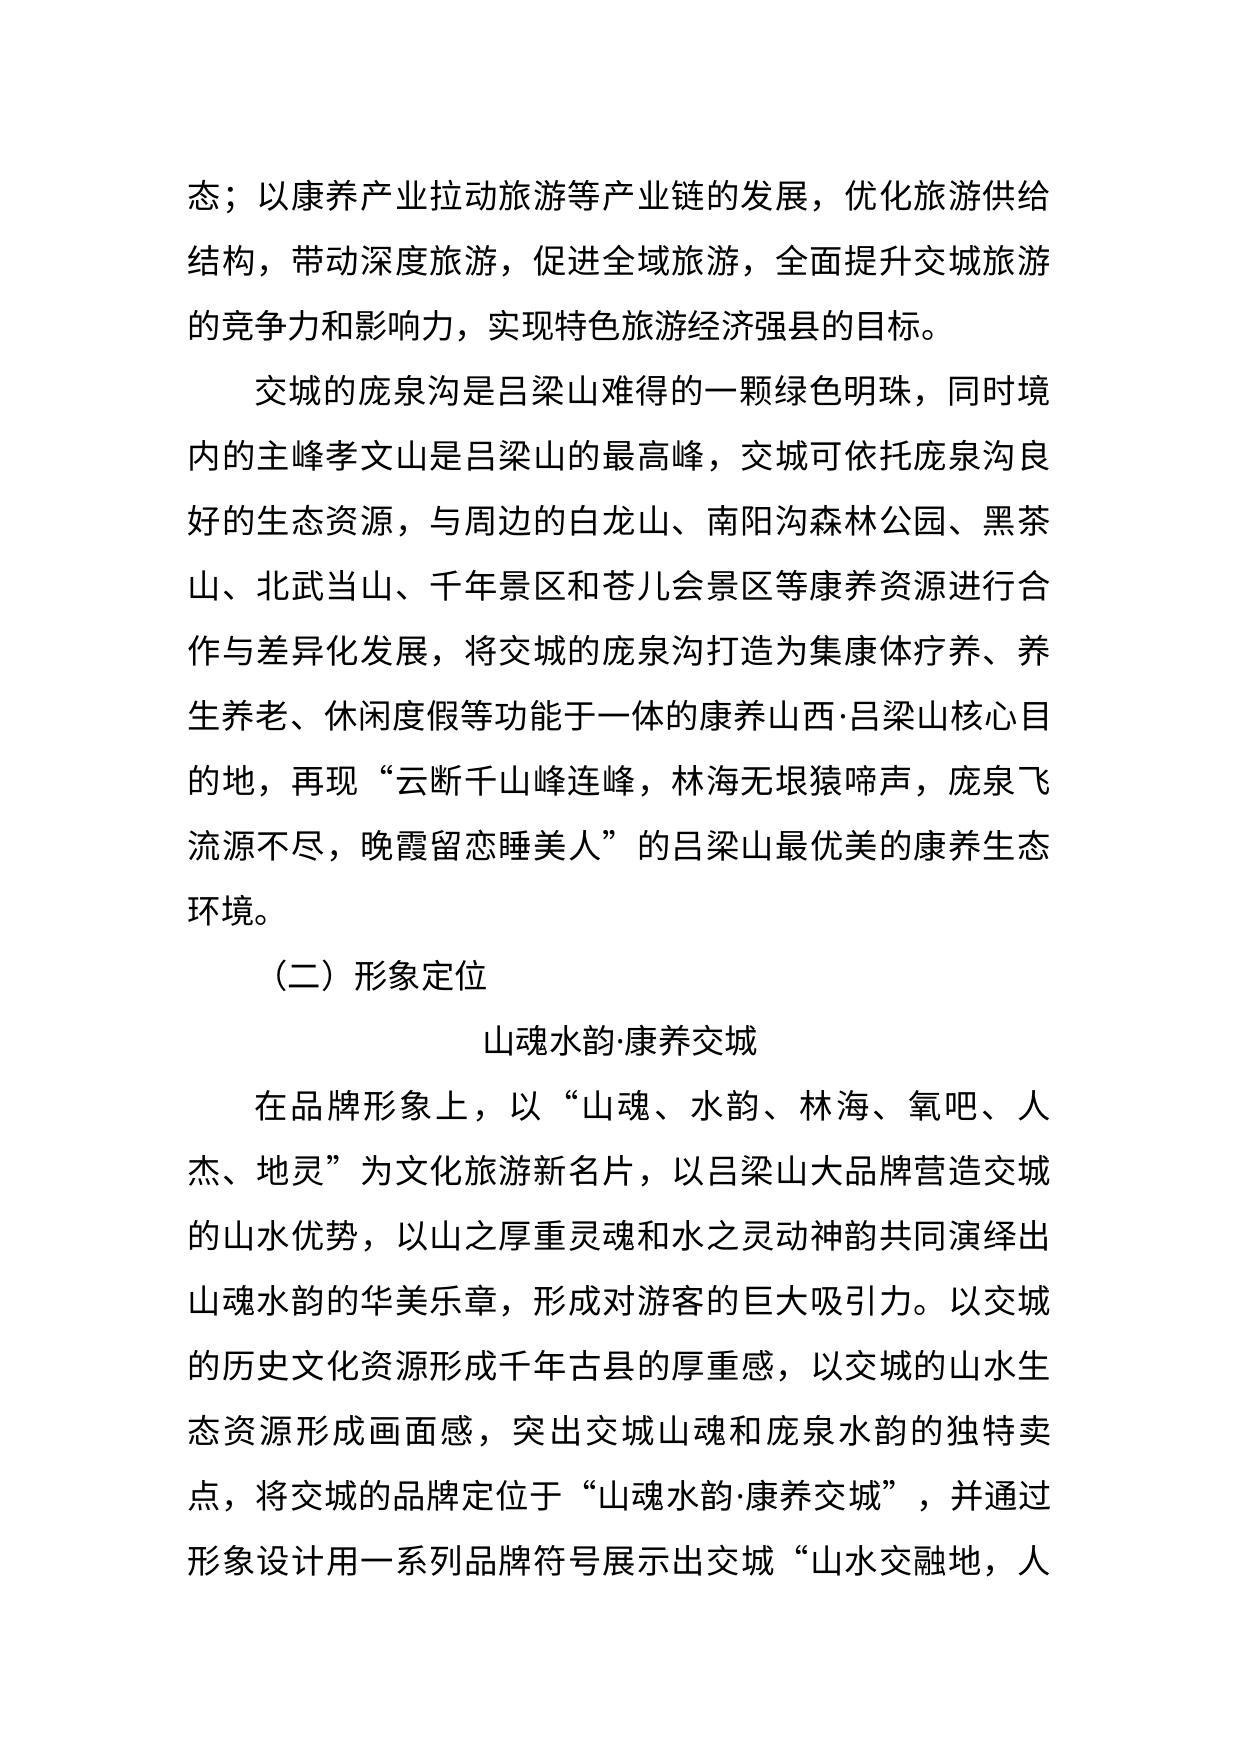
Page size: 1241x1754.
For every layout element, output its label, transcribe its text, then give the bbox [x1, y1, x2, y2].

text 交城的庞泉沟是吕梁山难得的一颗绿色明珠，同时境内的主峰孝文山是吕梁山的最高峰，交城可依托庞泉沟良好的生态资源，与周边的白龙山、南阳沟森林公园、黑茶山、北武当山、千年景区和苍儿会景区等康养资源进行合作与差异化发展，将交城的庞泉沟打造为集康体疗养、养生养老、休闲度假等功能于一体的康养山西·吕梁山核心目的地，再现“云断千山峰连峰，林海无垠猿啼声，庞泉飞流源不尽，晚霞留恋睡美人”的吕梁山最优美的康养生态环境。 [187, 357, 1053, 942]
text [187, 162, 1053, 357]
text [187, 1072, 1053, 1592]
text 山魂水韵·康养交城 [187, 1007, 1053, 1072]
subtitle （二）形象定位 [187, 942, 1053, 1007]
